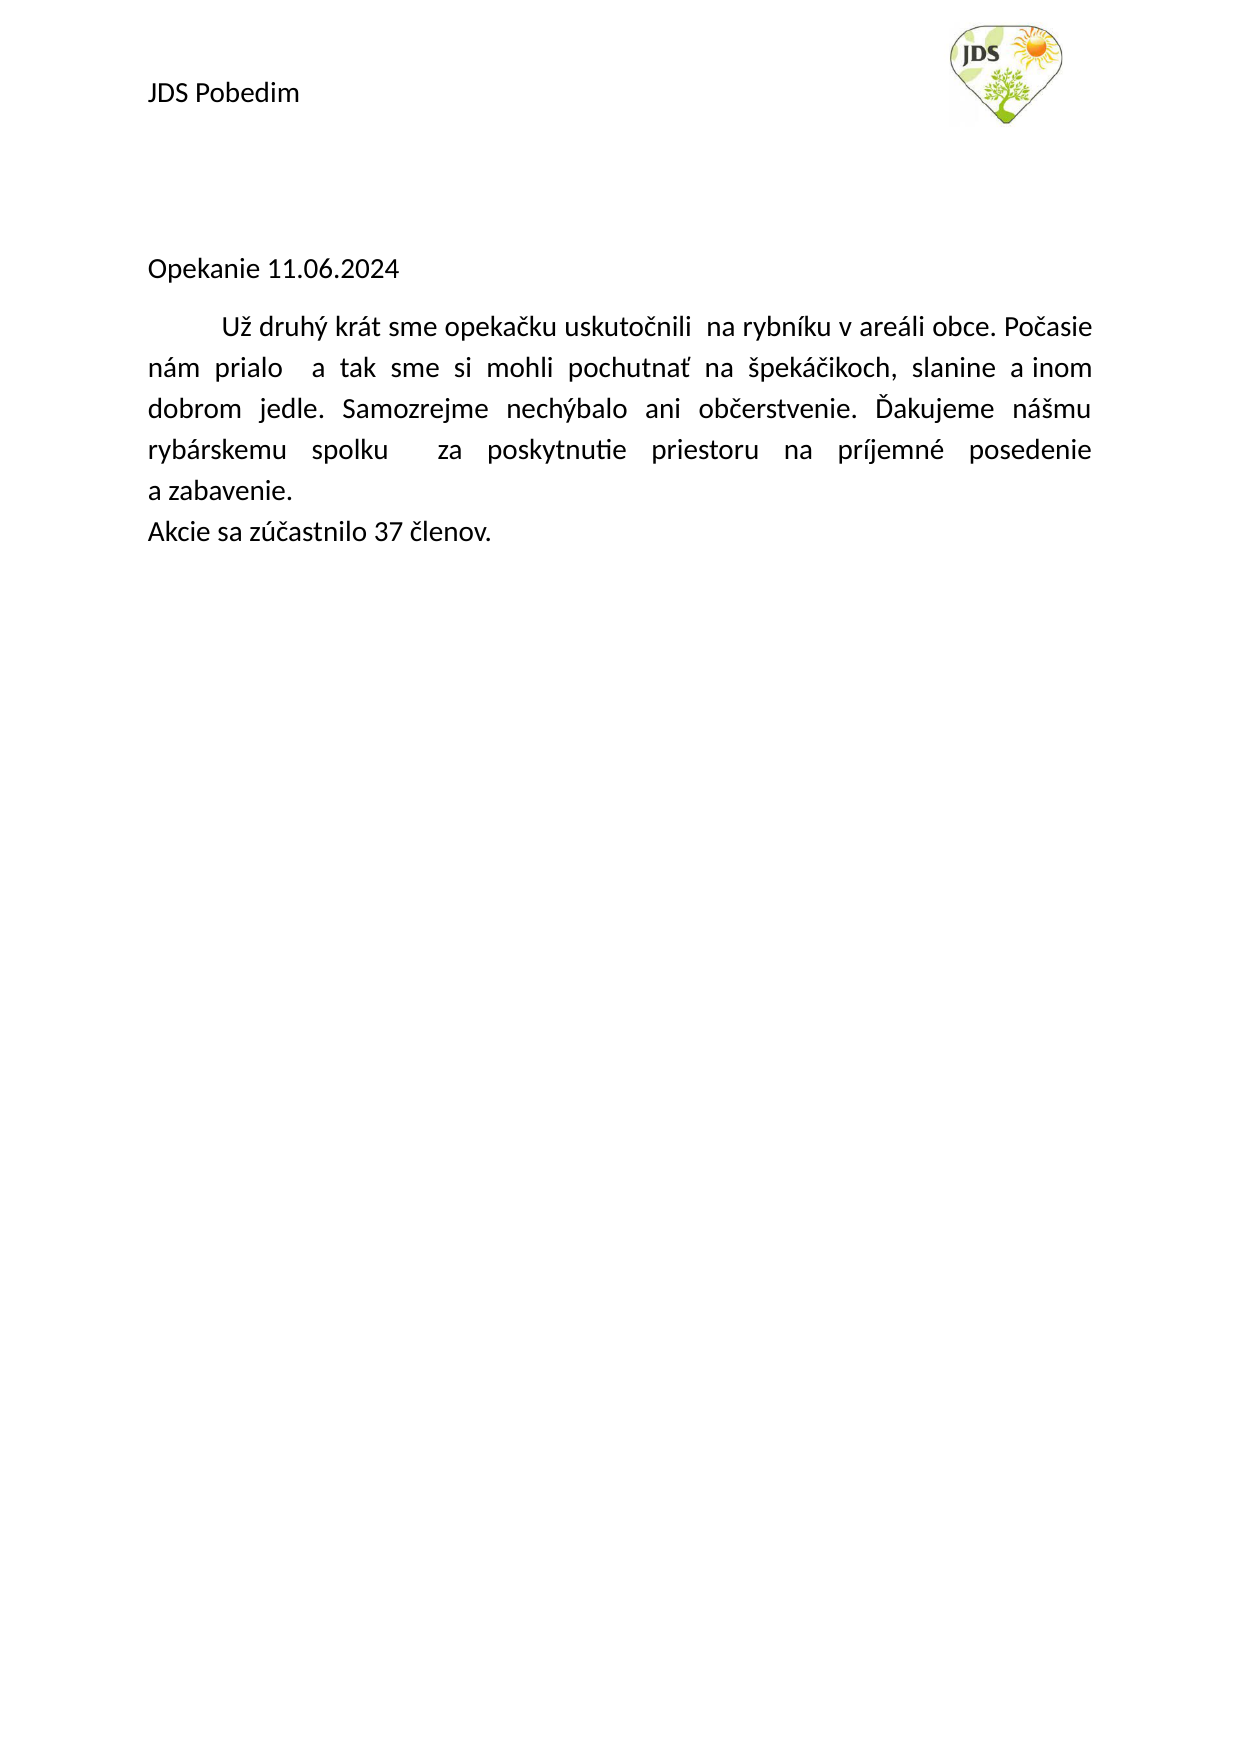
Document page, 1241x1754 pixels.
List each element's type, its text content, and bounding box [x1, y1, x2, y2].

text Už druhý krát sme opekačku uskutočnili na rybníku v areáli obce. Počasie nám prialo a tak sme si mohli pochutnať na špekáčikoch, slanine a inom dobrom jedle. Samozrejme nechýbalo ani občerstvenie. Ďakujeme nášmu rybárskemu spolku za poskytnutie priestoru na príjemné posedenie a zabavenie. [148, 308, 1093, 508]
text Akcie sa zúčastnilo 37 členov. [148, 513, 1093, 548]
text Opekanie 11.06.2024 [148, 251, 1093, 286]
picture [933, 1, 1079, 148]
